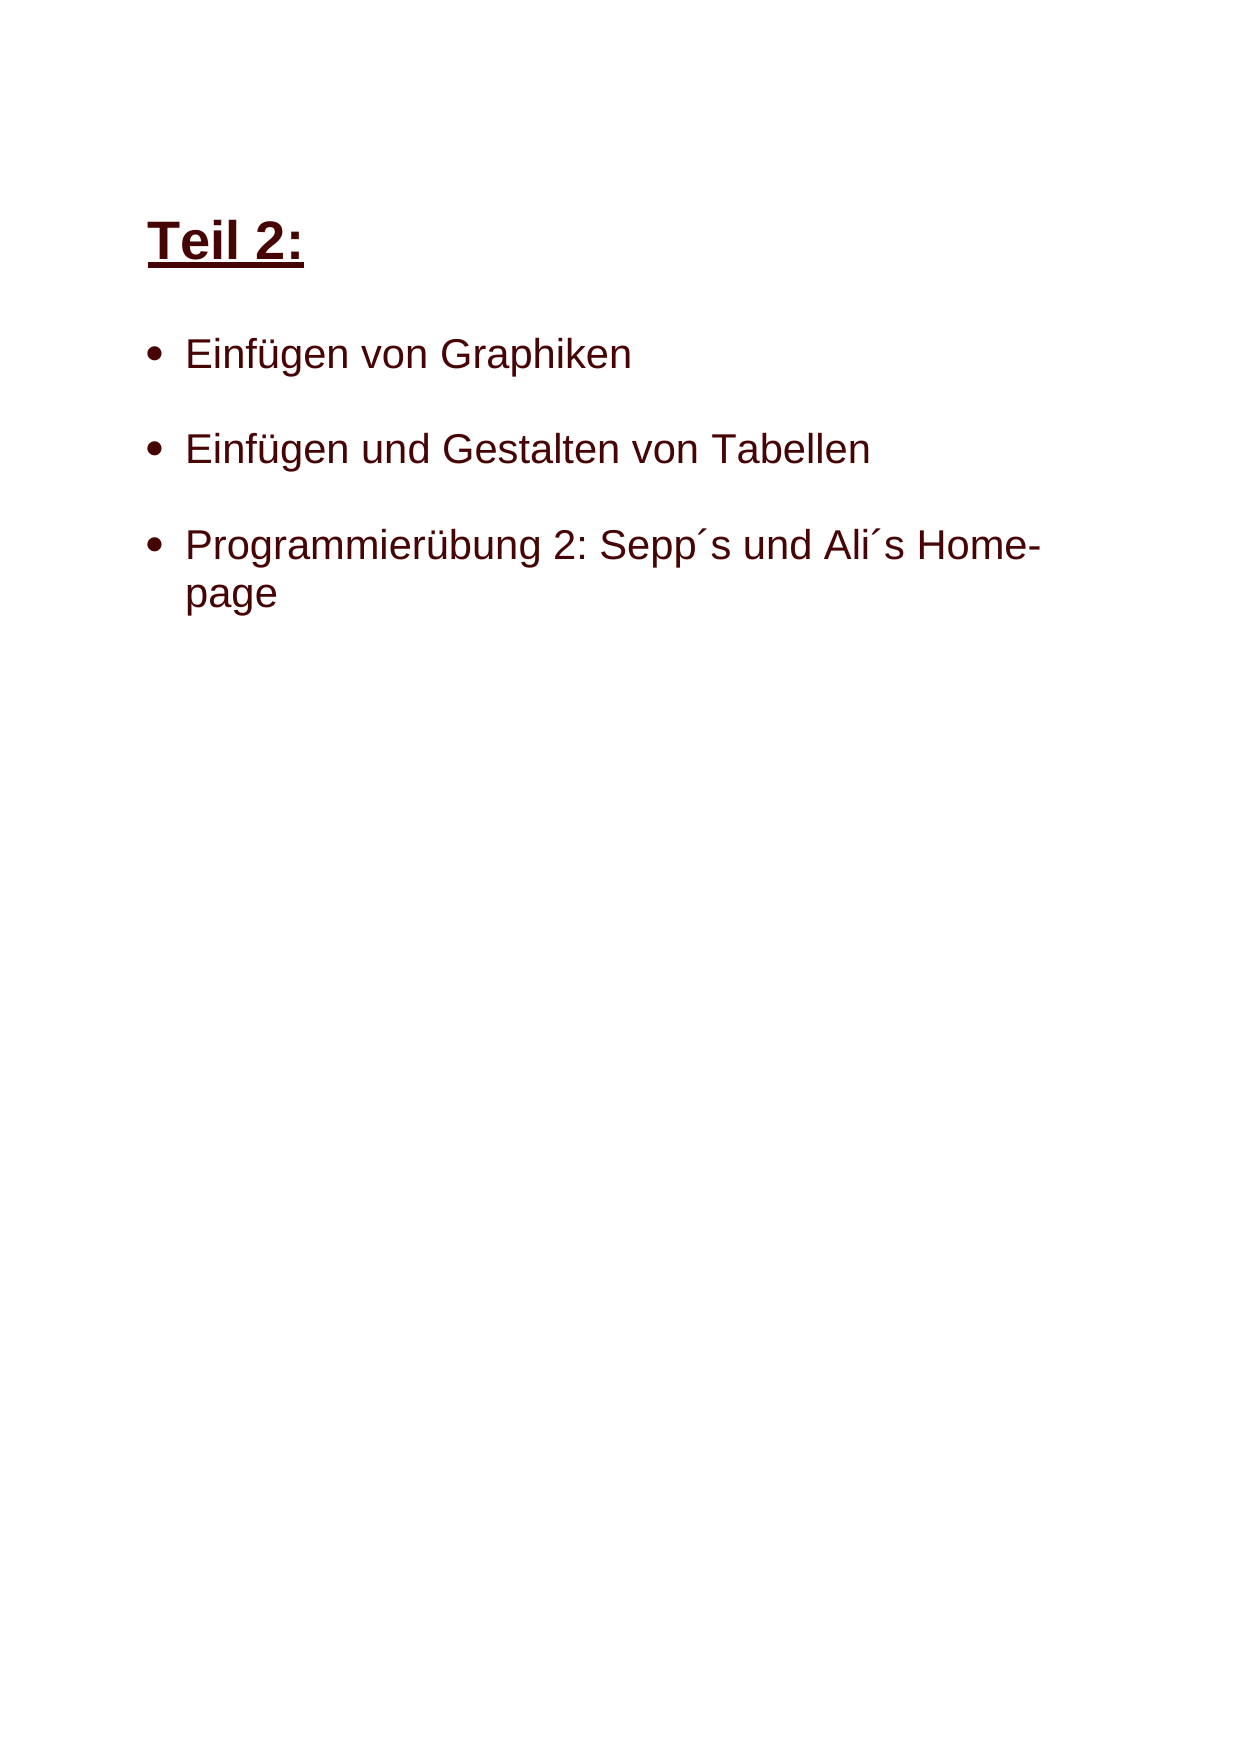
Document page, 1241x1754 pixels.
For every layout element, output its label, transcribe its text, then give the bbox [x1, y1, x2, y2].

list Programmierübung 2: Sepp´s und Ali´s Home- page [147, 520, 1045, 616]
subtitle Teil 2: [147, 208, 1065, 271]
list Einfügen von Graphiken [147, 330, 1065, 378]
list Einfügen und Gestalten von Tabellen [147, 425, 1065, 473]
